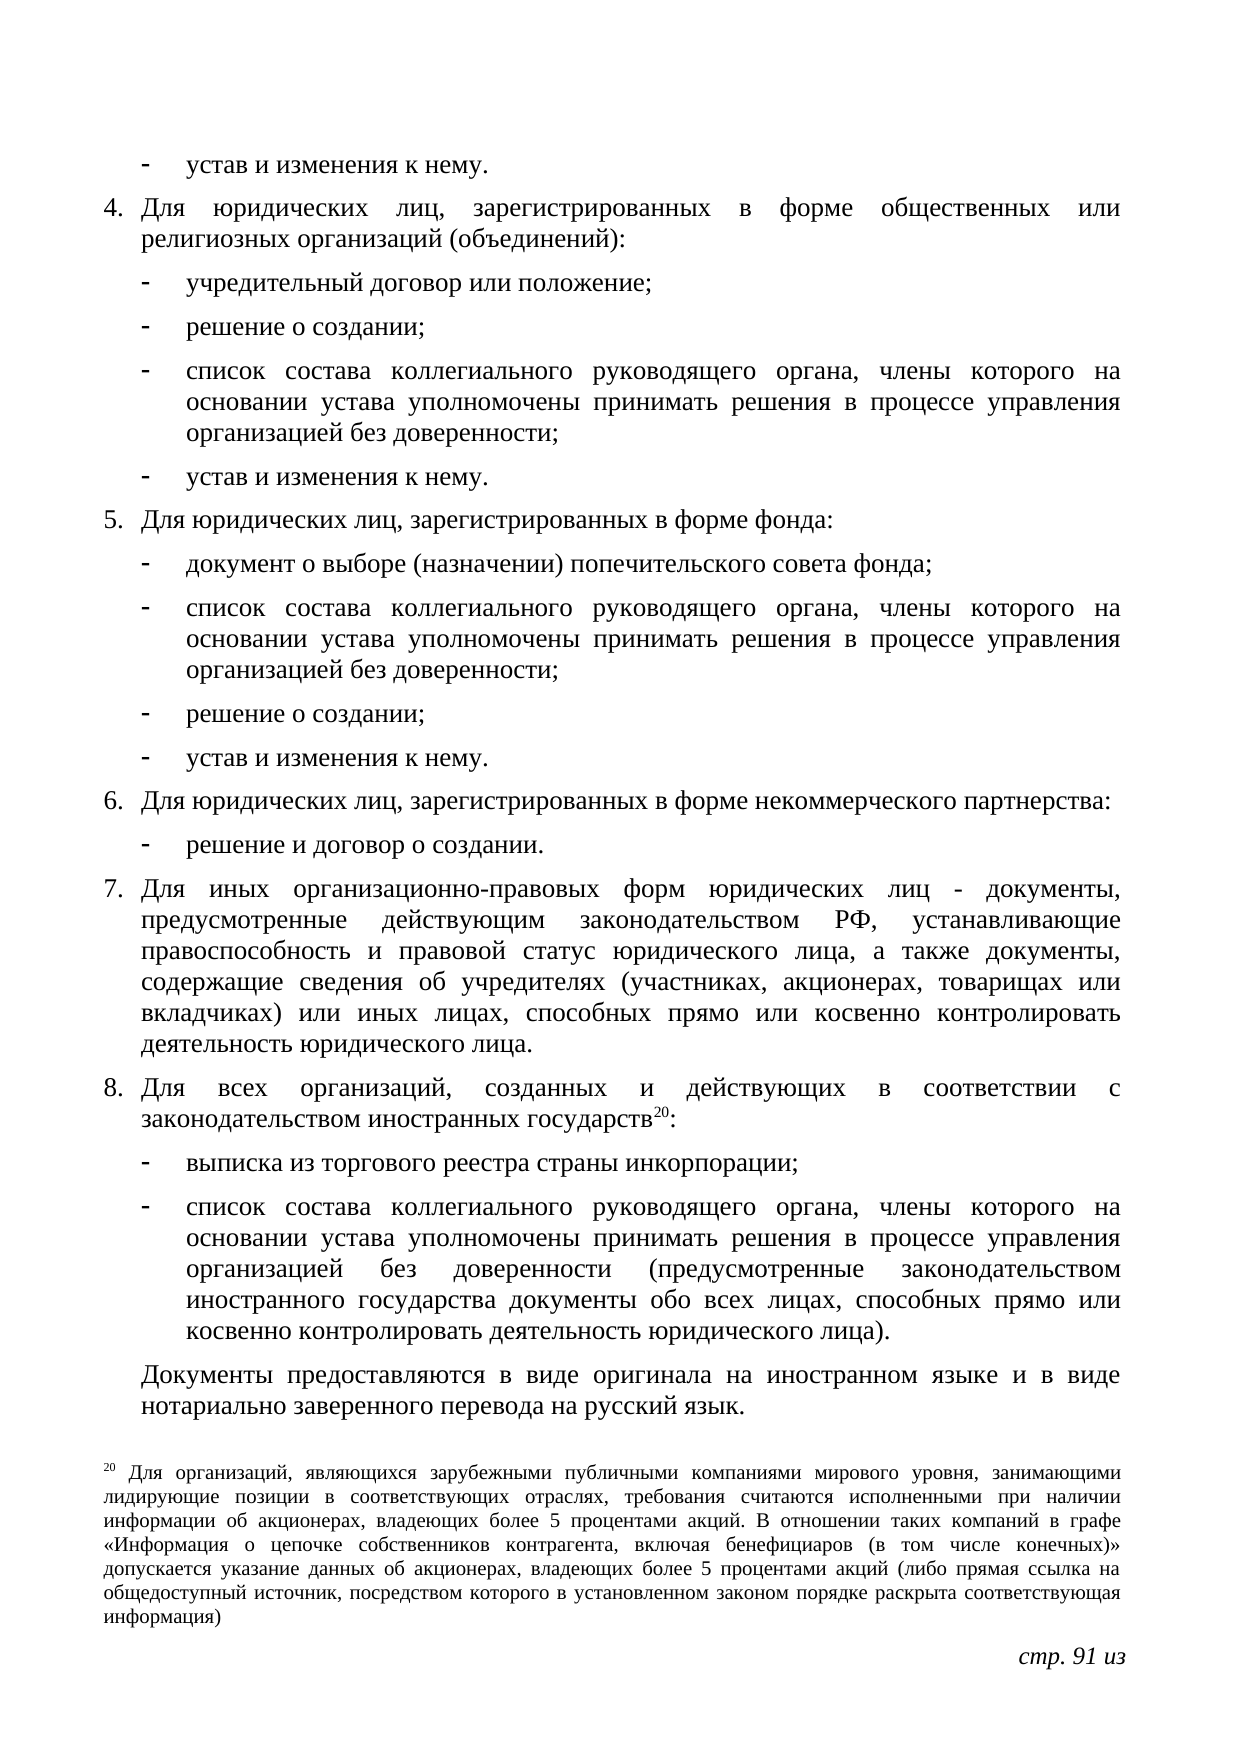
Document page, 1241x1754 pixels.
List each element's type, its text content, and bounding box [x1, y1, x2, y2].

list устав и изменения к нему. [141, 741, 1122, 772]
list Для юридических лиц, зарегистрированных в форме общественных или религиозных организаций (объединений): [103, 191, 1122, 254]
list список состава коллегиального руководящего органа, члены которого на основании устава уполномочены принимать решения в процессе управления организацией без доверенности (предусмотренные законодательством иностранного государства документы обо всех лицах, способных прямо или косвенно контролировать деятельность юридического лица). [141, 1190, 1122, 1346]
list решение и договор о создании. [141, 828, 1122, 859]
list Для юридических лиц, зарегистрированных в форме некоммерческого партнерства: [103, 784, 1122, 816]
list решение о создании; [141, 697, 1122, 728]
list выписка из торгового реестра страны инкорпорации; [141, 1146, 1122, 1177]
list Для юридических лиц, зарегистрированных в форме фонда: [103, 503, 1122, 535]
list учредительный договор или положение; [141, 266, 1122, 297]
text Документы предоставляются в виде оригинала на иностранном языке и в виде нотариально заверенного перевода на русский язык. [141, 1358, 1122, 1420]
list Для всех организаций, созданных и действующих в соответствии с законодательством иностранных государств: [103, 1071, 1122, 1133]
list документ о выборе (назначении) попечительского совета фонда; [141, 547, 1122, 578]
list устав и изменения к нему. [141, 148, 1122, 179]
list Для иных организационно-правовых форм юридических лиц - документы, предусмотренные действующим законодательством РФ, устанавливающие правоспособность и правовой статус юридического лица, а также документы, содержащие сведения об учредителях (участниках, акционерах, товарищах или вкладчиках) или иных лицах, способных прямо или косвенно контролировать деятельность юридического лица. [103, 872, 1122, 1059]
list решение о создании; [141, 310, 1122, 341]
list устав и изменения к нему. [141, 460, 1122, 491]
